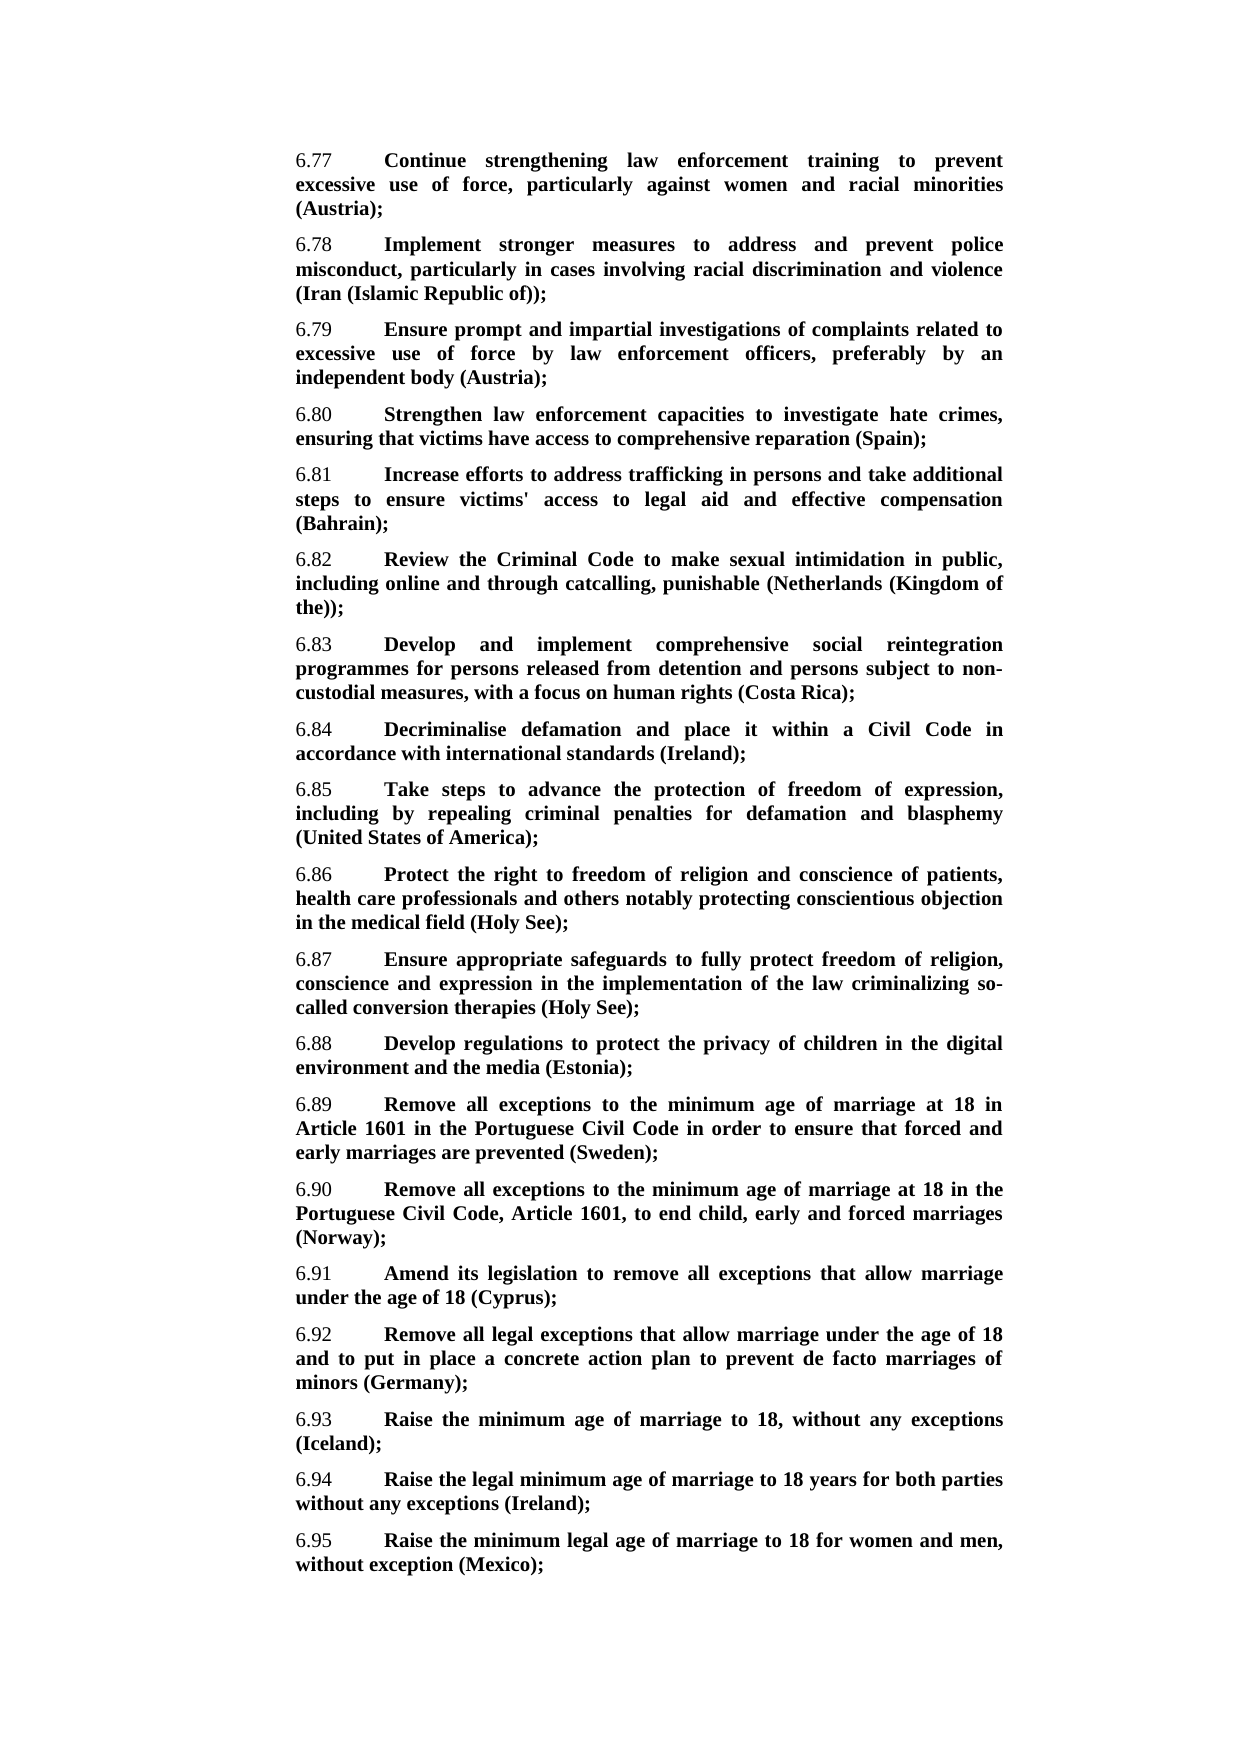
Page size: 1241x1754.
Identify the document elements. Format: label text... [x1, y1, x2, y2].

text 6.86 Protect the right to freedom of religion and conscience of patients, health care professionals and others notably protecting conscientious objection in the medical field (Holy See); [295, 862, 1004, 934]
text 6.82 Review the Criminal Code to make sexual intimidation in public, including online and through catcalling, punishable (Netherlands (Kingdom of the)); [295, 547, 1004, 619]
text 6.87 Ensure appropriate safeguards to fully protect freedom of religion, conscience and expression in the implementation of the law criminalizing so-called conversion therapies (Holy See); [295, 946, 1004, 1019]
text 6.84 Decriminalise defamation and place it within a Civil Code in accordance with international standards (Ireland); [295, 716, 1004, 764]
text 6.88 Develop regulations to protect the privacy of children in the digital environment and the media (Estonia); [295, 1031, 1004, 1079]
text 6.89 Remove all exceptions to the minimum age of marriage at 18 in Article 1601 in the Portuguese Civil Code in order to ensure that forced and early marriages are prevented (Sweden); [295, 1092, 1004, 1164]
text 6.95 Raise the minimum legal age of marriage to 18 for women and men, without exception (Mexico); [295, 1528, 1004, 1576]
text 6.78 Implement stronger measures to address and prevent police misconduct, particularly in cases involving racial discrimination and violence (Iran (Islamic Republic of)); [295, 232, 1004, 304]
text 6.81 Increase efforts to address trafficking in persons and take additional steps to ensure victims' access to legal aid and effective compensation (Bahrain); [295, 462, 1004, 534]
text 6.93 Raise the minimum age of marriage to 18, without any exceptions (Iceland); [295, 1406, 1004, 1454]
text 6.83 Develop and implement comprehensive social reintegration programmes for persons released from detention and persons subject to non-custodial measures, with a focus on human rights (Costa Rica); [295, 632, 1004, 704]
text 6.77 Continue strengthening law enforcement training to prevent excessive use of force, particularly against women and racial minorities (Austria); [295, 148, 1004, 220]
text 6.85 Take steps to advance the protection of freedom of expression, including by repealing criminal penalties for defamation and blasphemy (United States of America); [295, 777, 1004, 849]
text 6.94 Raise the legal minimum age of marriage to 18 years for both parties without any exceptions (Ireland); [295, 1467, 1004, 1515]
text 6.91 Amend its legislation to remove all exceptions that allow marriage under the age of 18 (Cyprus); [295, 1261, 1004, 1309]
text 6.90 Remove all exceptions to the minimum age of marriage at 18 in the Portuguese Civil Code, Article 1601, to end child, early and forced marriages (Norway); [295, 1176, 1004, 1249]
text 6.92 Remove all legal exceptions that allow marriage under the age of 18 and to put in place a concrete action plan to prevent de facto marriages of minors (Germany); [295, 1322, 1004, 1394]
text 6.80 Strengthen law enforcement capacities to investigate hate crimes, ensuring that victims have access to comprehensive reparation (Spain); [295, 402, 1004, 450]
text 6.79 Ensure prompt and impartial investigations of complaints related to excessive use of force by law enforcement officers, preferably by an independent body (Austria); [295, 317, 1004, 389]
